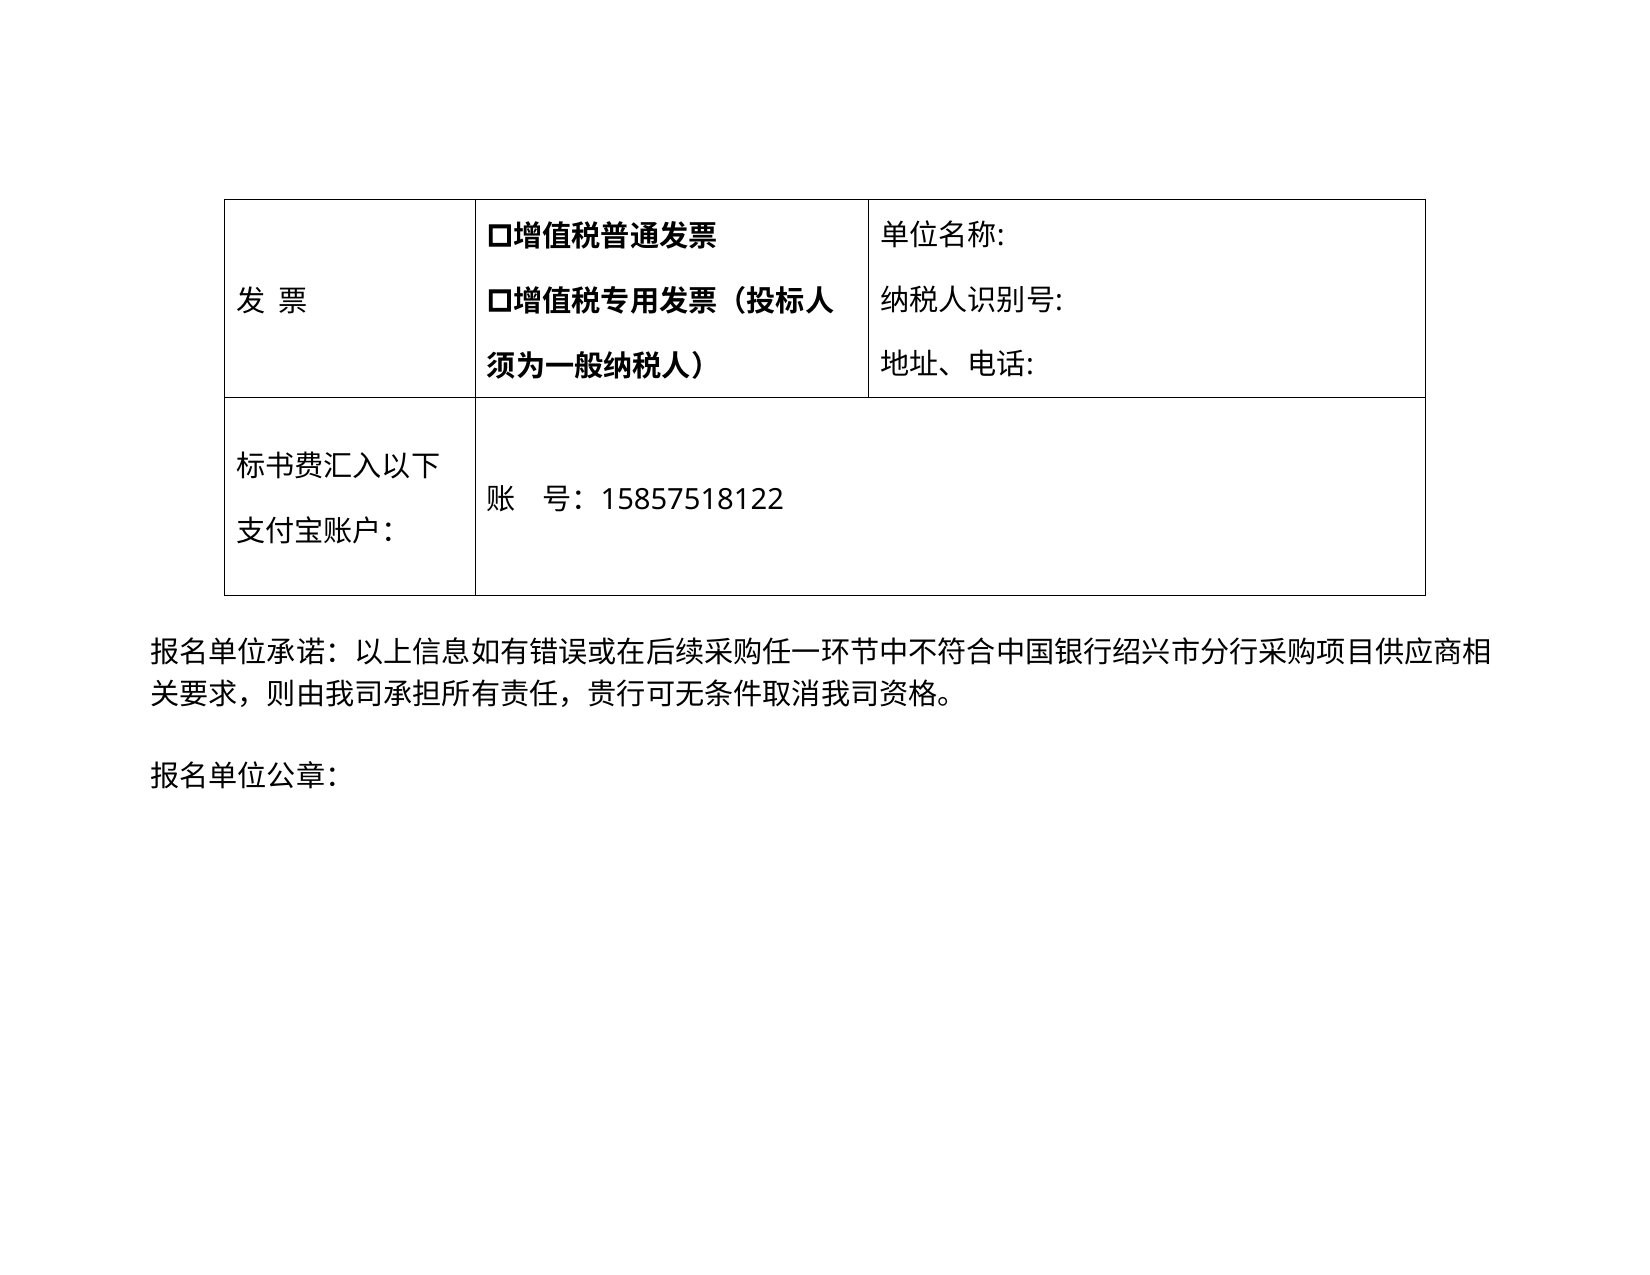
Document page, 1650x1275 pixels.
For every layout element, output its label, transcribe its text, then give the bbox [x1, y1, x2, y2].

table_cell 标书费汇入以下支付宝账户： [225, 398, 475, 595]
table_cell 单位名称: 纳税人识别号: 地址、电话: 开户行: 帐号: [869, 200, 1425, 397]
text 报名单位公章： [150, 753, 1500, 795]
text 报名单位承诺：以上信息如有错误或在后续采购任一环节中不符合中国银行绍兴市分行采购项目供应商相关要求，则由我司承担所有责任，贵行可无条件取消我司资格。 [150, 629, 1500, 713]
table_cell 账 号：15857518122 [476, 398, 1425, 595]
table_cell 发 票 [225, 200, 475, 397]
table_cell 增值税普通发票 增值税专用发票（投标人须为一般纳税人） [476, 200, 868, 397]
